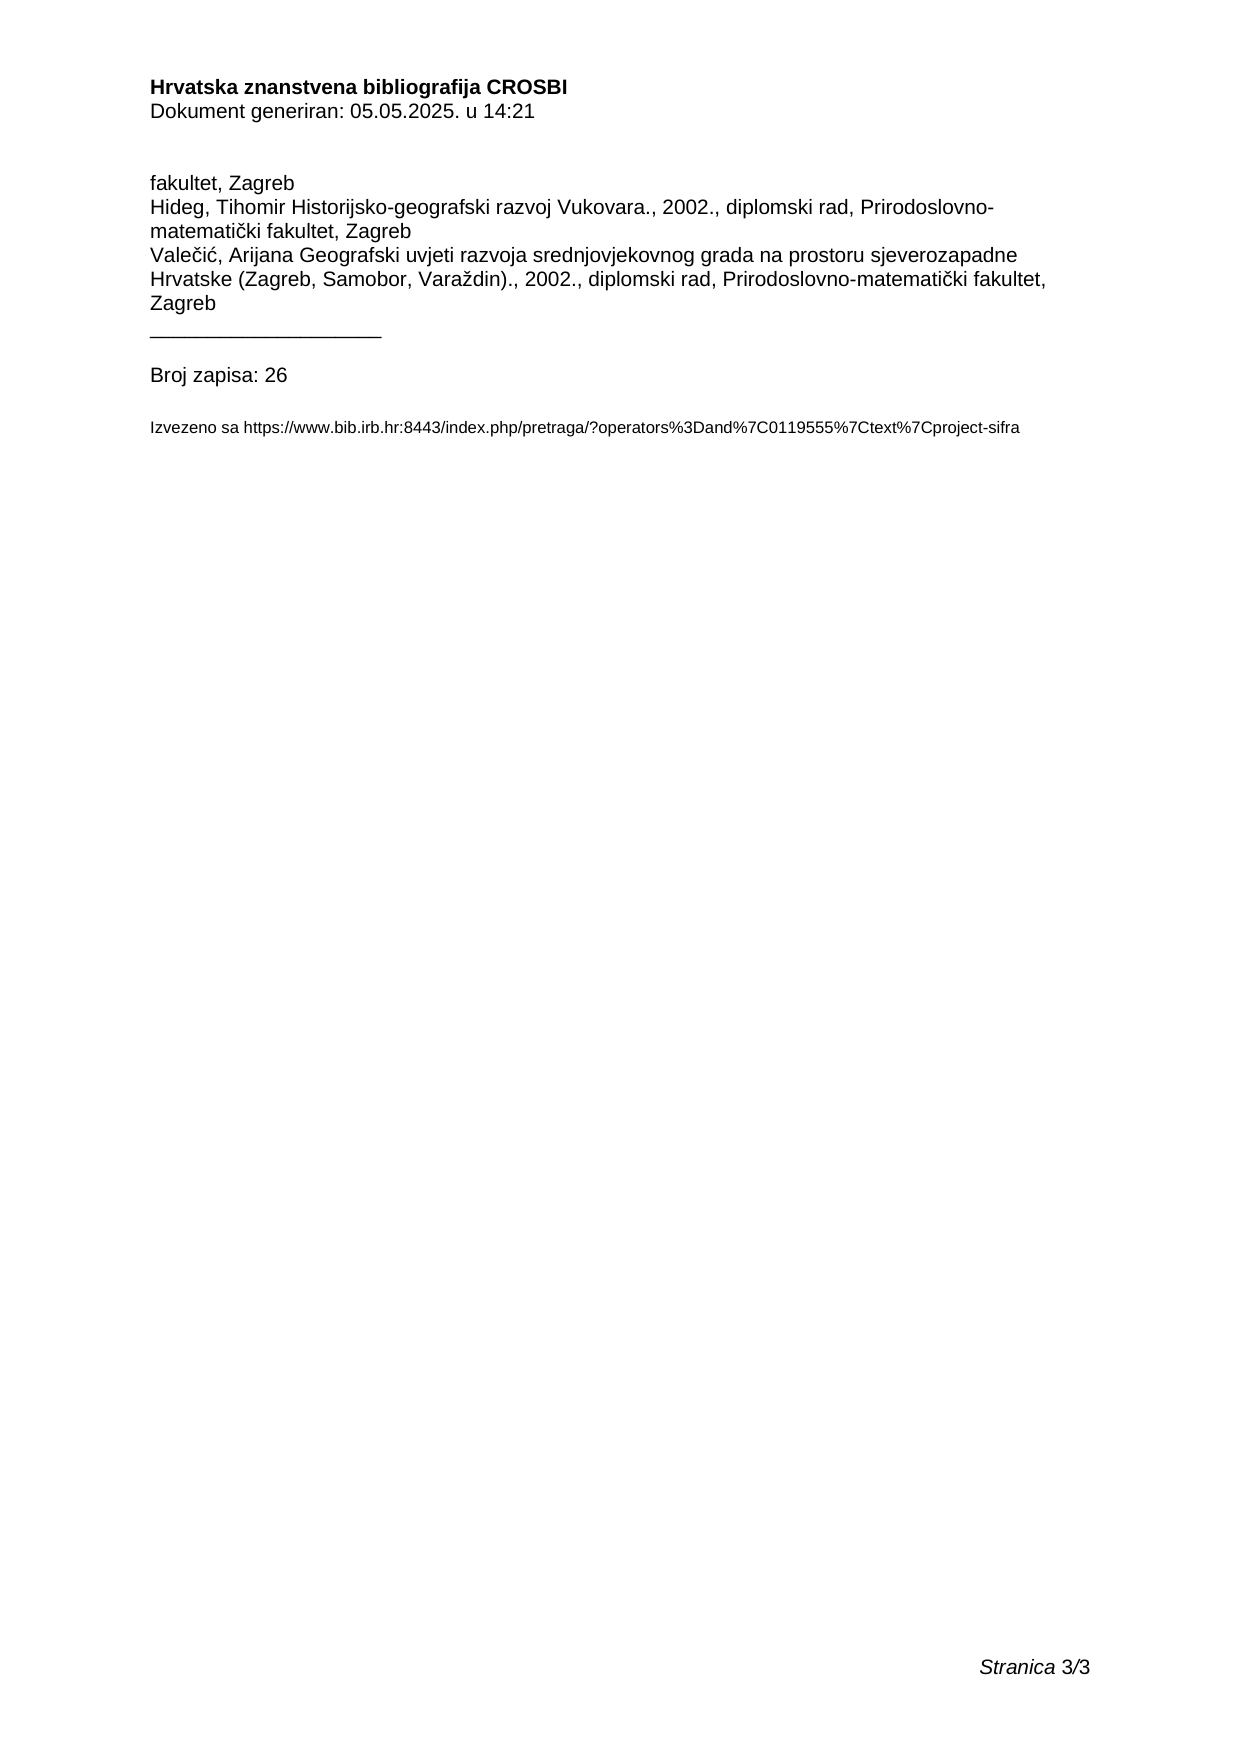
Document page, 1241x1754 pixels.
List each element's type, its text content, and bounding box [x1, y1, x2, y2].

text Broj zapisa: 26 [150, 363, 1090, 387]
text Kovačević, Nikolina [150, 171, 1090, 195]
text ____________________ [150, 315, 1090, 339]
text Izvezeno sa https://www.bib.irb.hr:8443/index.php/pretraga/?operators%3Dand%7C0119555%7Ctext%7Cproject-sifra [150, 418, 1090, 437]
text Valečić, Arijana [150, 243, 1090, 315]
text Hideg, Tihomir [150, 195, 1090, 243]
